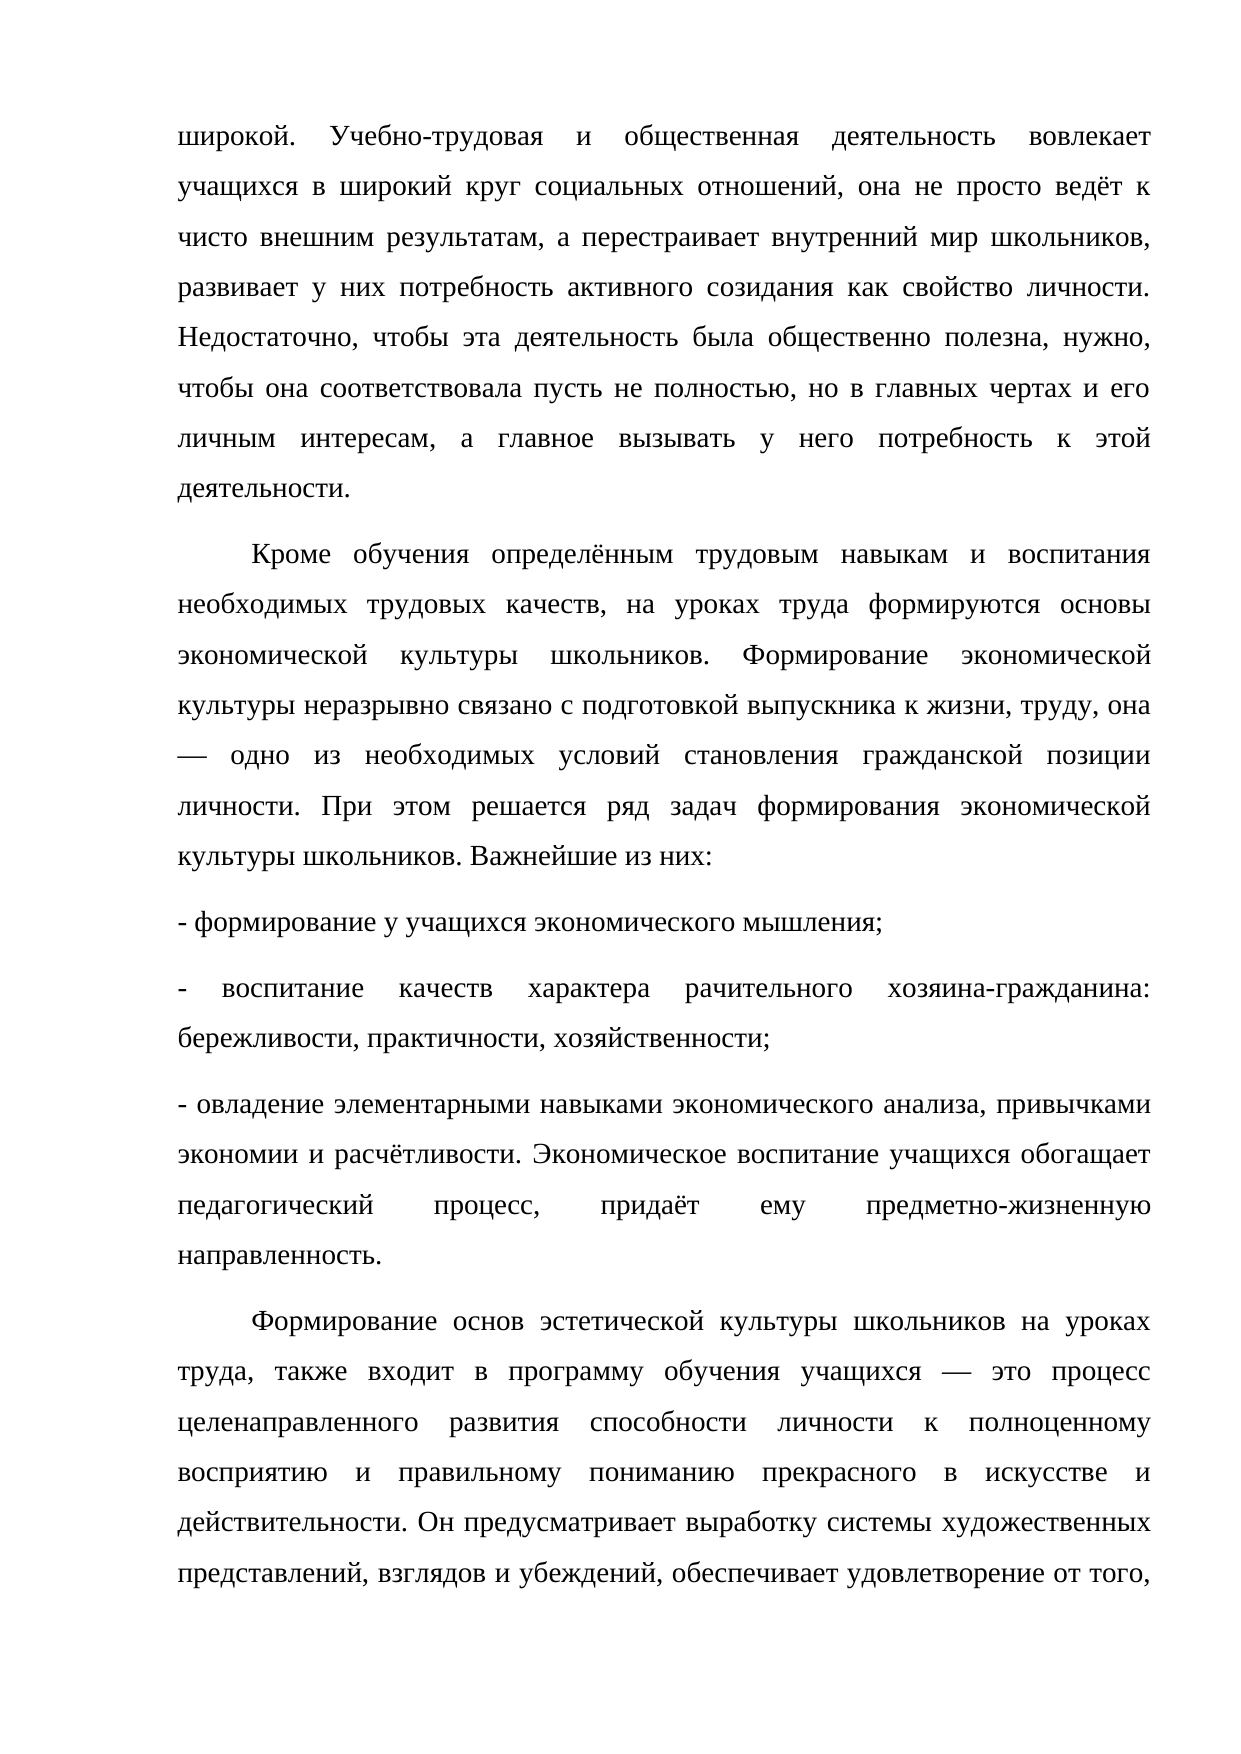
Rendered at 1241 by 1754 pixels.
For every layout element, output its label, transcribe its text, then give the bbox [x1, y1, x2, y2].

text - формирование у учащихся экономического мышления; [177, 904, 1152, 938]
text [177, 118, 1152, 504]
text Кроме обучения определённым трудовым навыкам и воспитания необходимых трудовых качеств, на уроках труда формируются основы экономической культуры школьников. Формирование экономической культуры неразрывно связано с подготовкой выпускника к жизни, труду, она — одно из необходимых условий становления гражданской позиции личности. При этом решается ряд задач формирования экономической культуры школьников. Важнейшие из них: [177, 536, 1152, 872]
text - воспитание качеств характера рачительного хозяина-гражданина: бережливости, практичности, хозяйственности; [177, 970, 1152, 1054]
text - овладение элементарными навыками экономического анализа, привычками экономии и расчётливости. Экономическое воспитание учащихся обогащает педагогический процесс, придаёт ему предметно-жизненную направленность. [177, 1086, 1152, 1271]
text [177, 1303, 1152, 1588]
